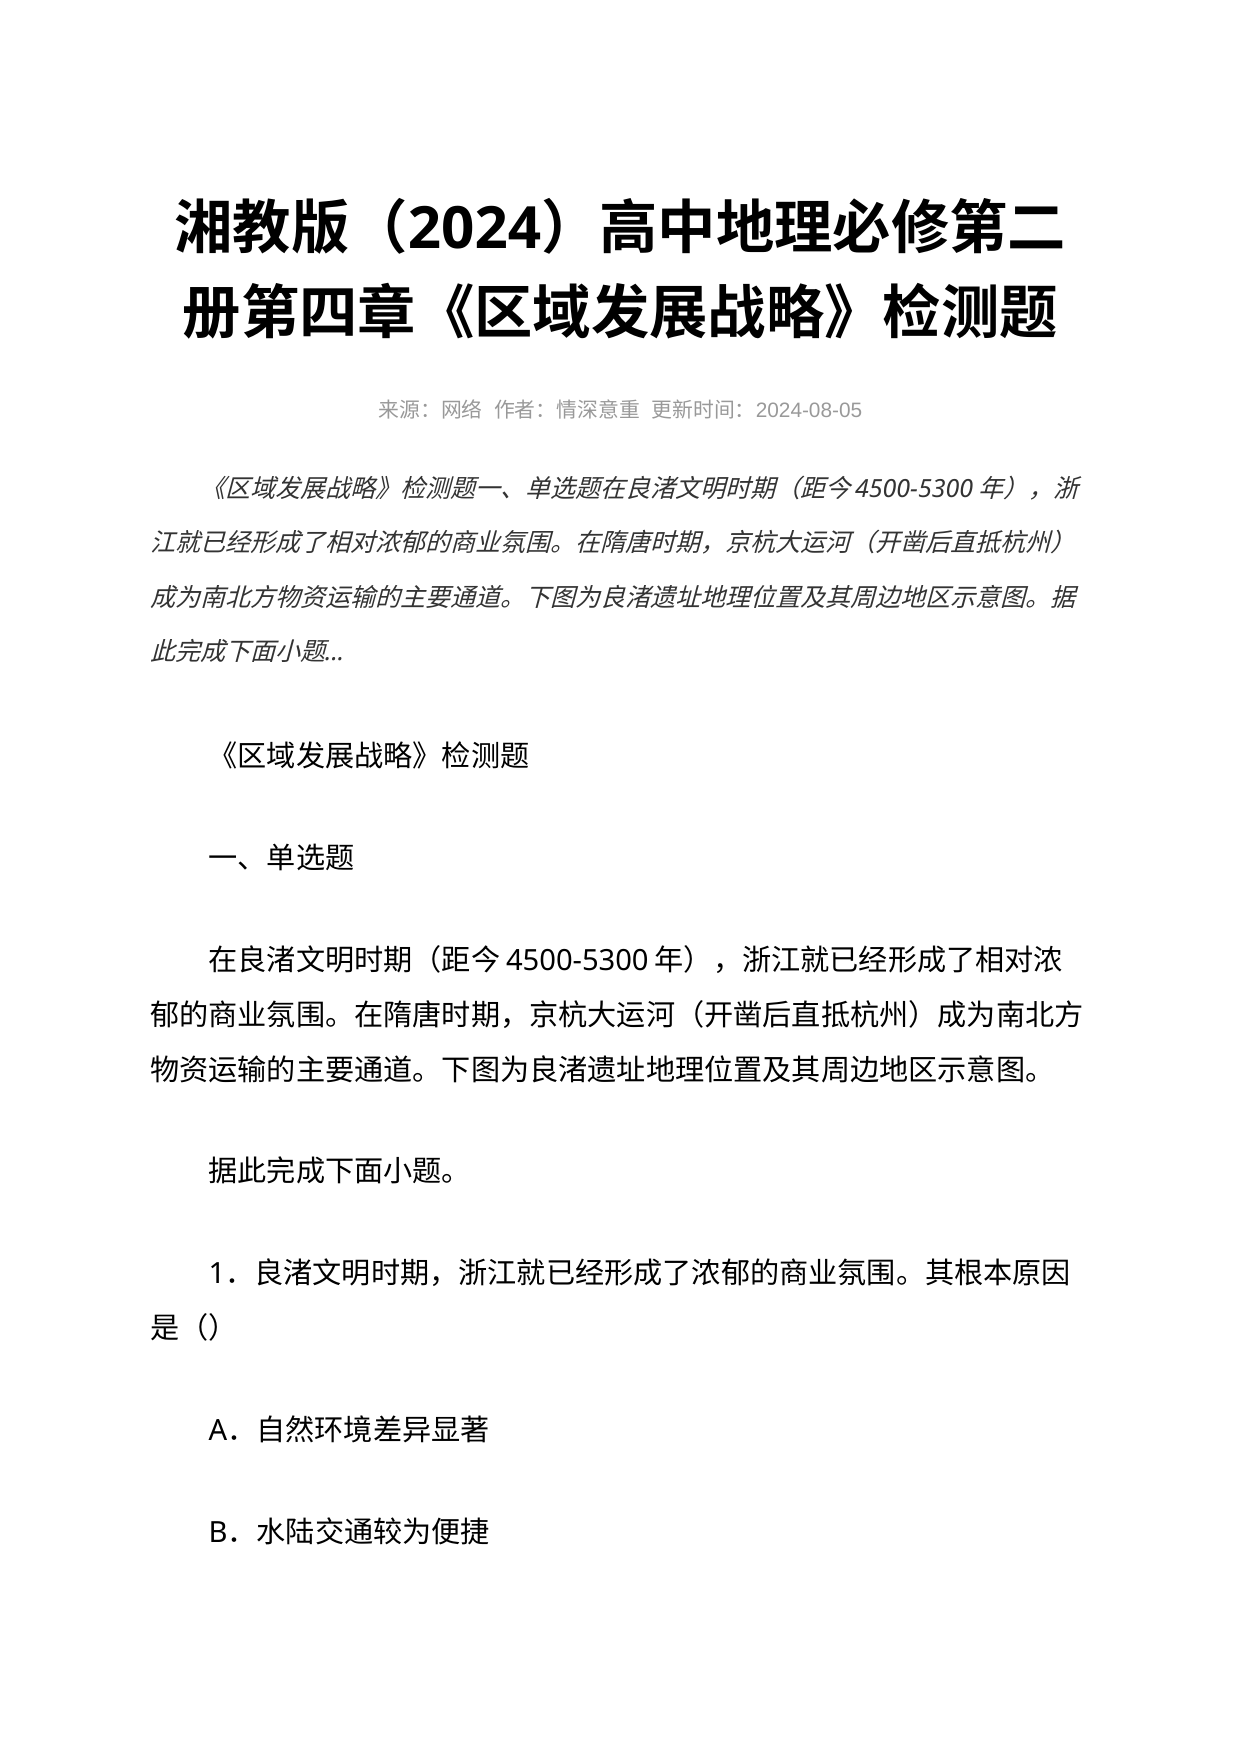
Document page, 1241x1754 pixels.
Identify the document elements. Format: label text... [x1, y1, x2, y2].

text B．水陆交通较为便捷 [150, 1508, 1090, 1551]
text 在良渚文明时期（距今4500-5300年），浙江就已经形成了相对浓郁的商业氛围。在隋唐时期，京杭大运河（开凿后直抵杭州）成为南北方物资运输的主要通道。下图为良渚遗址地理位置及其周边地区示意图。 [150, 936, 1090, 1088]
text 据此完成下面小题。 [150, 1148, 1090, 1190]
text A．自然环境差异显著 [150, 1406, 1090, 1449]
text 来源：网络 作者：情深意重 更新时间：2024-08-05 [150, 397, 1090, 421]
subtitle 湘教版（2024）高中地理必修第二册第四章《区域发展战略》检测题 [150, 181, 1090, 351]
text 《区域发展战略》检测题 [150, 733, 1090, 775]
text 一、单选题 [150, 834, 1090, 877]
text 1．良渚文明时期，浙江就已经形成了浓郁的商业氛围。其根本原因是（） [150, 1249, 1090, 1347]
text 《区域发展战略》检测题一、单选题在良渚文明时期（距今4500-5300年），浙江就已经形成了相对浓郁的商业氛围。在隋唐时期，京杭大运河（开凿后直抵杭州）成为南北方物资运输的主要通道。下图为良渚遗址地理位置及其周边地区示意图。据此完成下面小题... [150, 468, 1090, 668]
